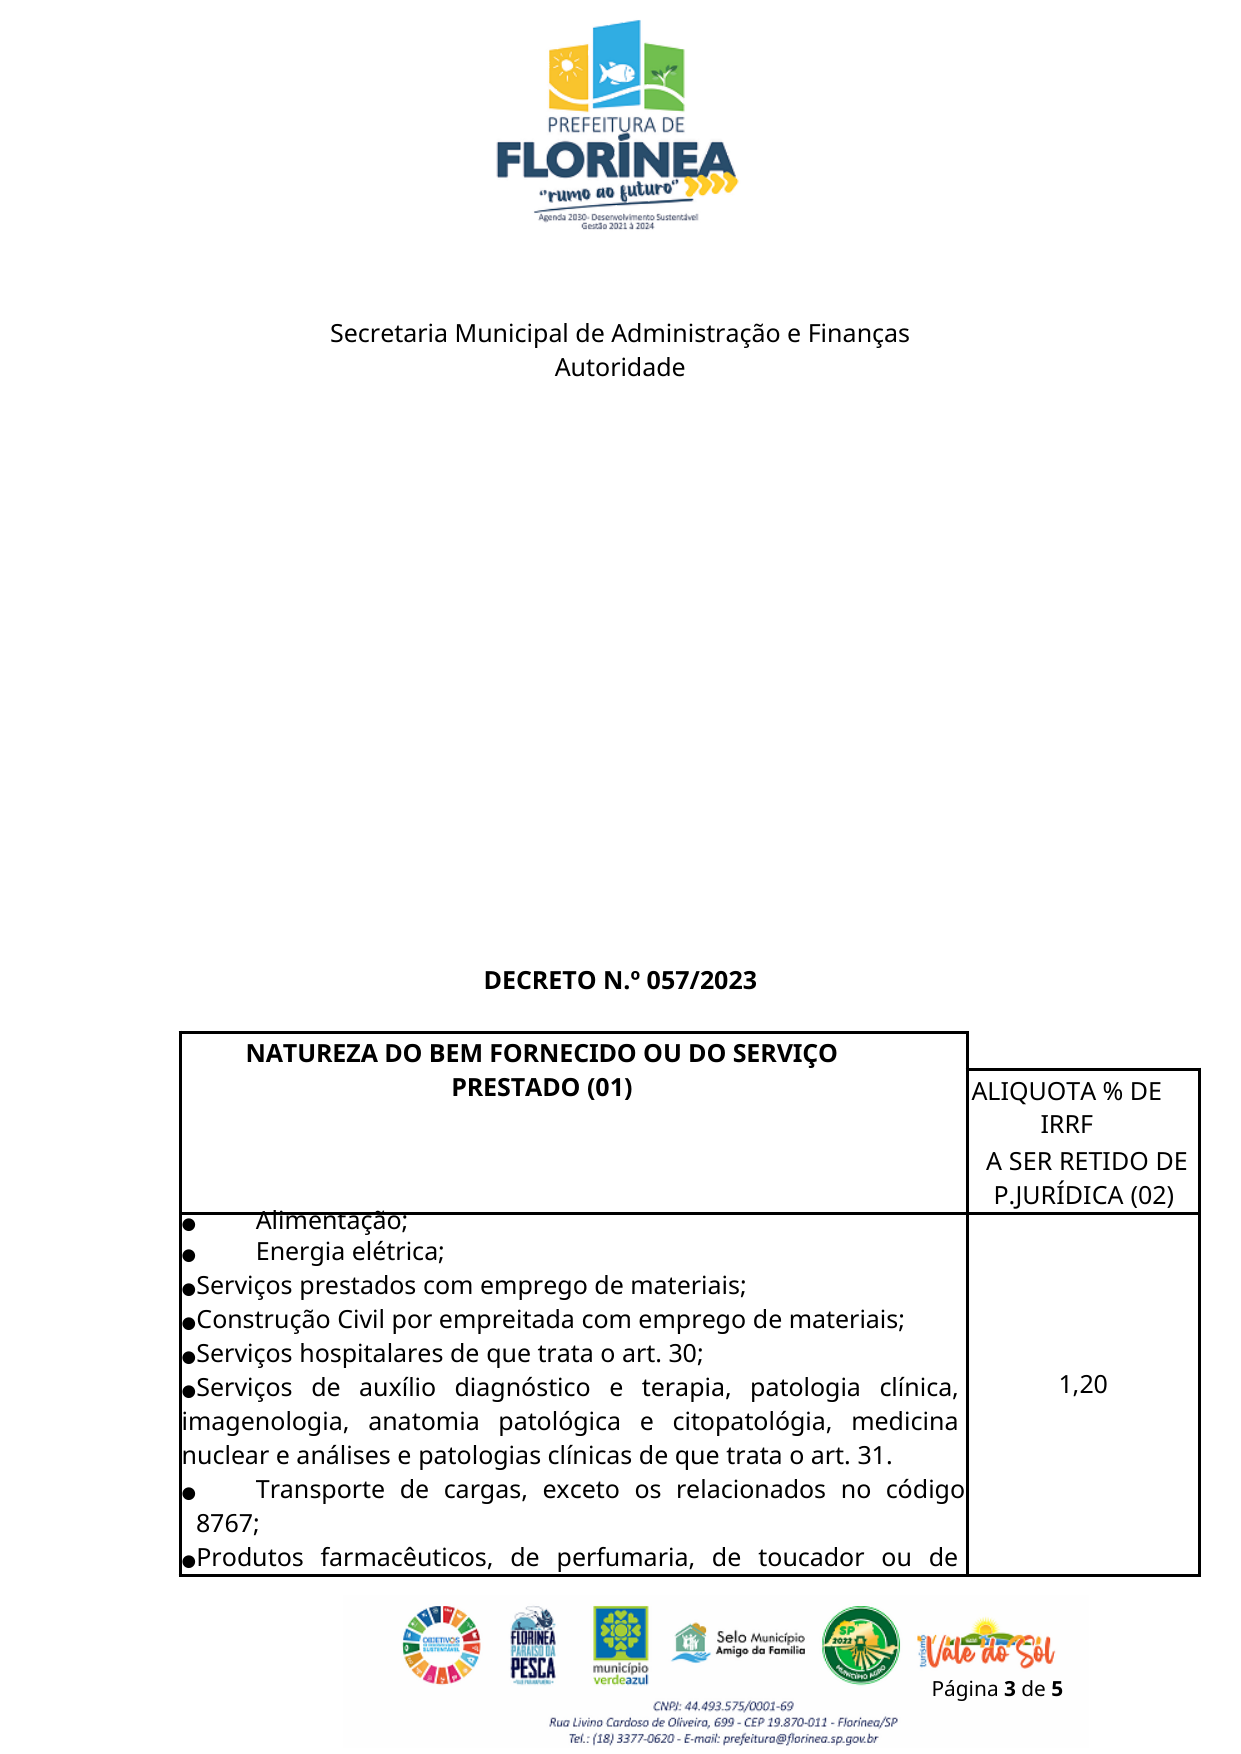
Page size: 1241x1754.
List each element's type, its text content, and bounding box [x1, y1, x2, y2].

table_cell ALIQUOTA % DE IRRF A SER RETIDO DE P.JURÍDICA (02) [969, 1071, 1198, 1212]
text DECRETO N.º 057/2023 [177, 962, 1063, 996]
picture [453, 10, 771, 277]
text Secretaria Municipal de Administração e Finanças [177, 315, 1063, 349]
picture [342, 1595, 1089, 1748]
table_header NATUREZA DO BEM FORNECIDO OU DO SERVIÇO PRESTADO (01) [182, 1034, 966, 1212]
text Autoridade [177, 349, 1063, 383]
table_cell 1,20 [969, 1215, 1198, 1574]
